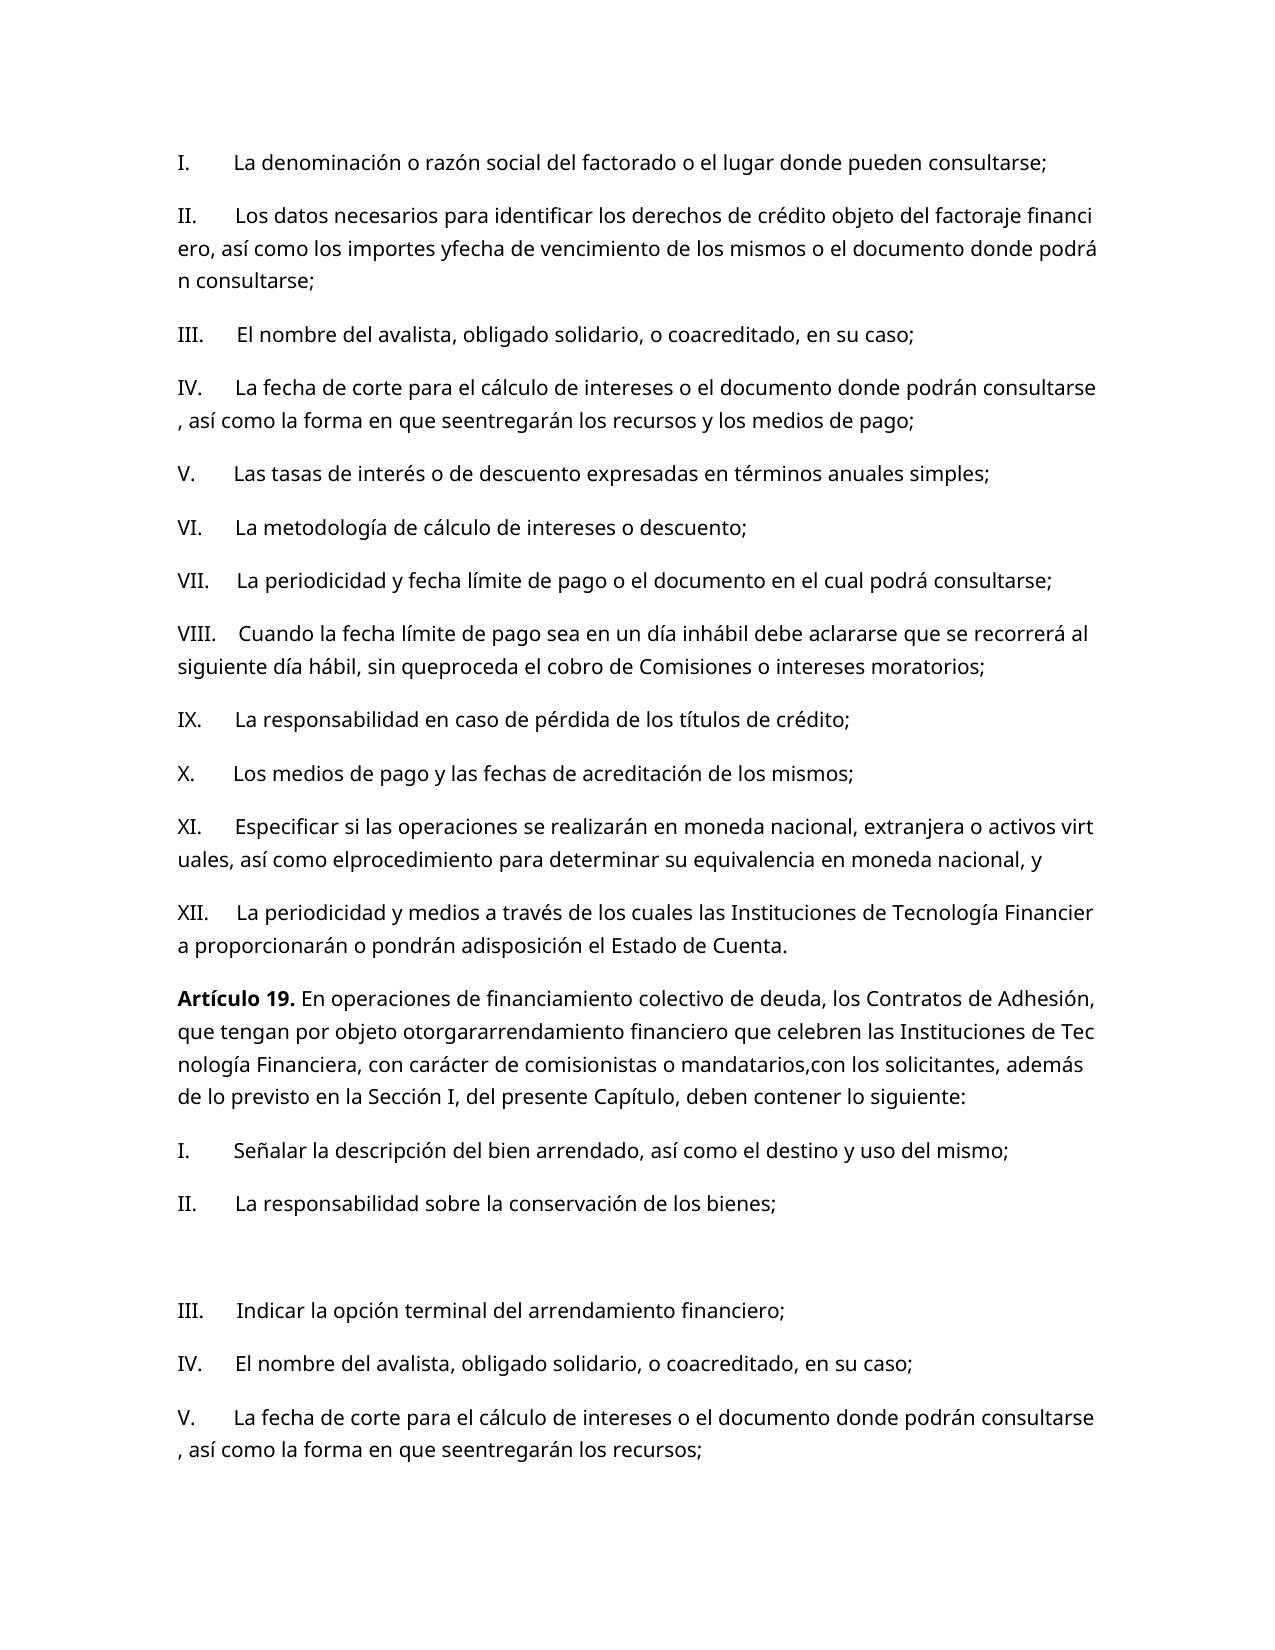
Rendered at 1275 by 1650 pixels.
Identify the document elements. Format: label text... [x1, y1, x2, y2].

text V. Las tasas de interés o de descuento expresadas en términos anuales simples; [177, 459, 1098, 488]
text V. La fecha de corte para el cálculo de intereses o el documento donde podrán consultarse, así como la forma en que seentregarán los recursos; [177, 1403, 1098, 1464]
text IV. El nombre del avalista, obligado solidario, o coacreditado, en su caso; [177, 1349, 1098, 1378]
text I. Señalar la descripción del bien arrendado, así como el destino y uso del mismo; [177, 1136, 1098, 1164]
text VII. La periodicidad y fecha límite de pago o el documento en el cual podrá consultarse; [177, 566, 1098, 594]
text XI. Especificar si las operaciones se realizarán en moneda nacional, extranjera o activos virtuales, así como elprocedimiento para determinar su equivalencia en moneda nacional, y [177, 812, 1098, 873]
text VI. La metodología de cálculo de intereses o descuento; [177, 513, 1098, 541]
text XII. La periodicidad y medios a través de los cuales las Instituciones de Tecnología Financiera proporcionarán o pondrán adisposición el Estado de Cuenta. [177, 898, 1098, 959]
text IX. La responsabilidad en caso de pérdida de los títulos de crédito; [177, 706, 1098, 734]
text IV. La fecha de corte para el cálculo de intereses o el documento donde podrán consultarse, así como la forma en que seentregarán los recursos y los medios de pago; [177, 373, 1098, 434]
text III. Indicar la opción terminal del arrendamiento financiero; [177, 1296, 1098, 1324]
text II. La responsabilidad sobre la conservación de los bienes; [177, 1189, 1098, 1218]
text II. Los datos necesarios para identificar los derechos de crédito objeto del factoraje financiero, así como los importes yfecha de vencimiento de los mismos o el documento donde podrán consultarse; [177, 201, 1098, 295]
text Artículo 19. En operaciones de financiamiento colectivo de deuda, los Contratos de Adhesión, que tengan por objeto otorgararrendamiento financiero que celebren las Instituciones de Tecnología Financiera, con carácter de comisionistas o mandatarios,con los solicitantes, además de lo previsto en la Sección I, del presente Capítulo, deben contener lo siguiente: [177, 984, 1098, 1111]
text III. El nombre del avalista, obligado solidario, o coacreditado, en su caso; [177, 320, 1098, 348]
text VIII. Cuando la fecha límite de pago sea en un día inhábil debe aclararse que se recorrerá al siguiente día hábil, sin queproceda el cobro de Comisiones o intereses moratorios; [177, 619, 1098, 681]
text X. Los medios de pago y las fechas de acreditación de los mismos; [177, 759, 1098, 787]
text I. La denominación o razón social del factorado o el lugar donde pueden consultarse; [177, 148, 1098, 176]
